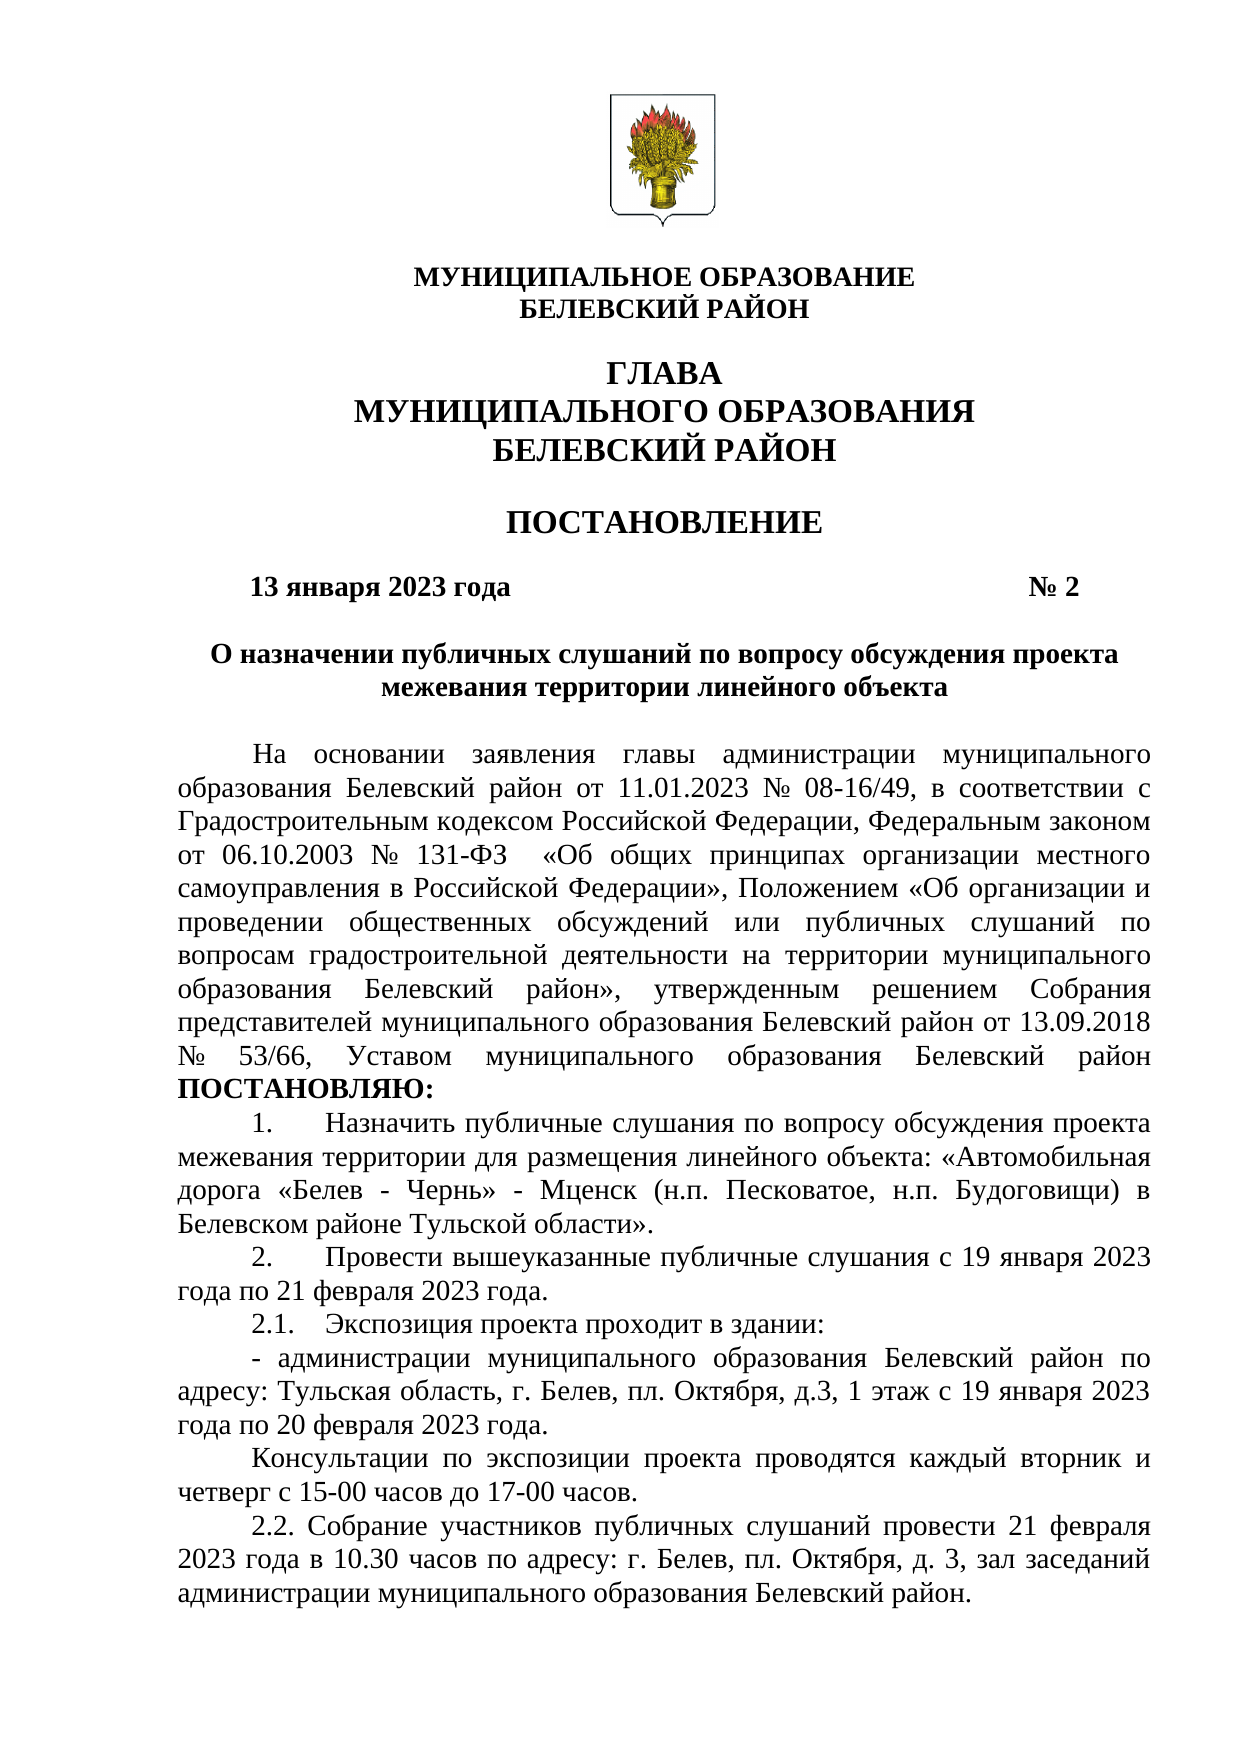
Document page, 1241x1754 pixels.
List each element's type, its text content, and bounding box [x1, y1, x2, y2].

list Провести вышеуказанные публичные слушания с 19 января 2023 года по 21 февраля 2023 года. [177, 1239, 1152, 1306]
subtitle На основании заявления главы администрации муниципального образования Белевский район от 11.01.2023 № 08-16/49, в соответствии с Градостроительным кодексом Российской Федерации, Федеральным законом от 06.10.2003 № 131-ФЗ «Об общих принципах организации местного самоуправления в Российской Федерации», Положением «Об организации и проведении общественных обсуждений или публичных слушаний по вопросам градостроительной деятельности на территории муниципального образования Белевский район», утвержденным решением Собрания представителей муниципального образования Белевский район от 13.09.2018 № 53/66, Уставом муниципального образования Белевский район ПОСТАНОВЛЯЮ: [177, 736, 1152, 1105]
text 2.2. Собрание участников публичных слушаний провести 21 февраля 2023 года в 10.30 часов по адресу: г. Белев, пл. Октября, д. 3, зал заседаний администрации муниципального образования Белевский район. [177, 1508, 1152, 1608]
subtitle ПОСТАНОВЛЕНИЕ [177, 502, 1152, 540]
picture [606, 91, 719, 228]
text ГЛАВА [177, 353, 1152, 392]
text БЕЛЕВСКИЙ РАЙОН [177, 430, 1152, 468]
text Консультации по экспозиции проекта проводятся каждый вторник и четверг с 15-00 часов до 17-00 часов. [177, 1441, 1152, 1508]
text - администрации муниципального образования Белевский район по адресу: Тульская область, г. Белев, пл. Октября, д.3, 1 этаж с 19 января 2023 года по 20 февраля 2023 года. [177, 1340, 1152, 1441]
subtitle БЕЛЕВСКИЙ РАЙОН [177, 292, 1152, 324]
text МУНИЦИПАЛЬНОЕ ОБРАЗОВАНИЕ [177, 260, 1152, 292]
text МУНИЦИПАЛЬНОГО ОБРАЗОВАНИЯ [177, 392, 1152, 430]
text 13 января 2023 года № 2 [177, 569, 1152, 602]
list Назначить публичные слушания по вопросу обсуждения проекта межевания территории для размещения линейного объекта: «Автомобильная дорога «Белев - Чернь» - Мценск (н.п. Песковатое, н.п. Будоговищи) в Белевском районе Тульской области». [177, 1105, 1152, 1239]
text О назначении публичных слушаний по вопросу обсуждения проекта межевания территории линейного объекта [177, 636, 1152, 703]
list Экспозиция проекта проходит в здании: [177, 1306, 1152, 1340]
